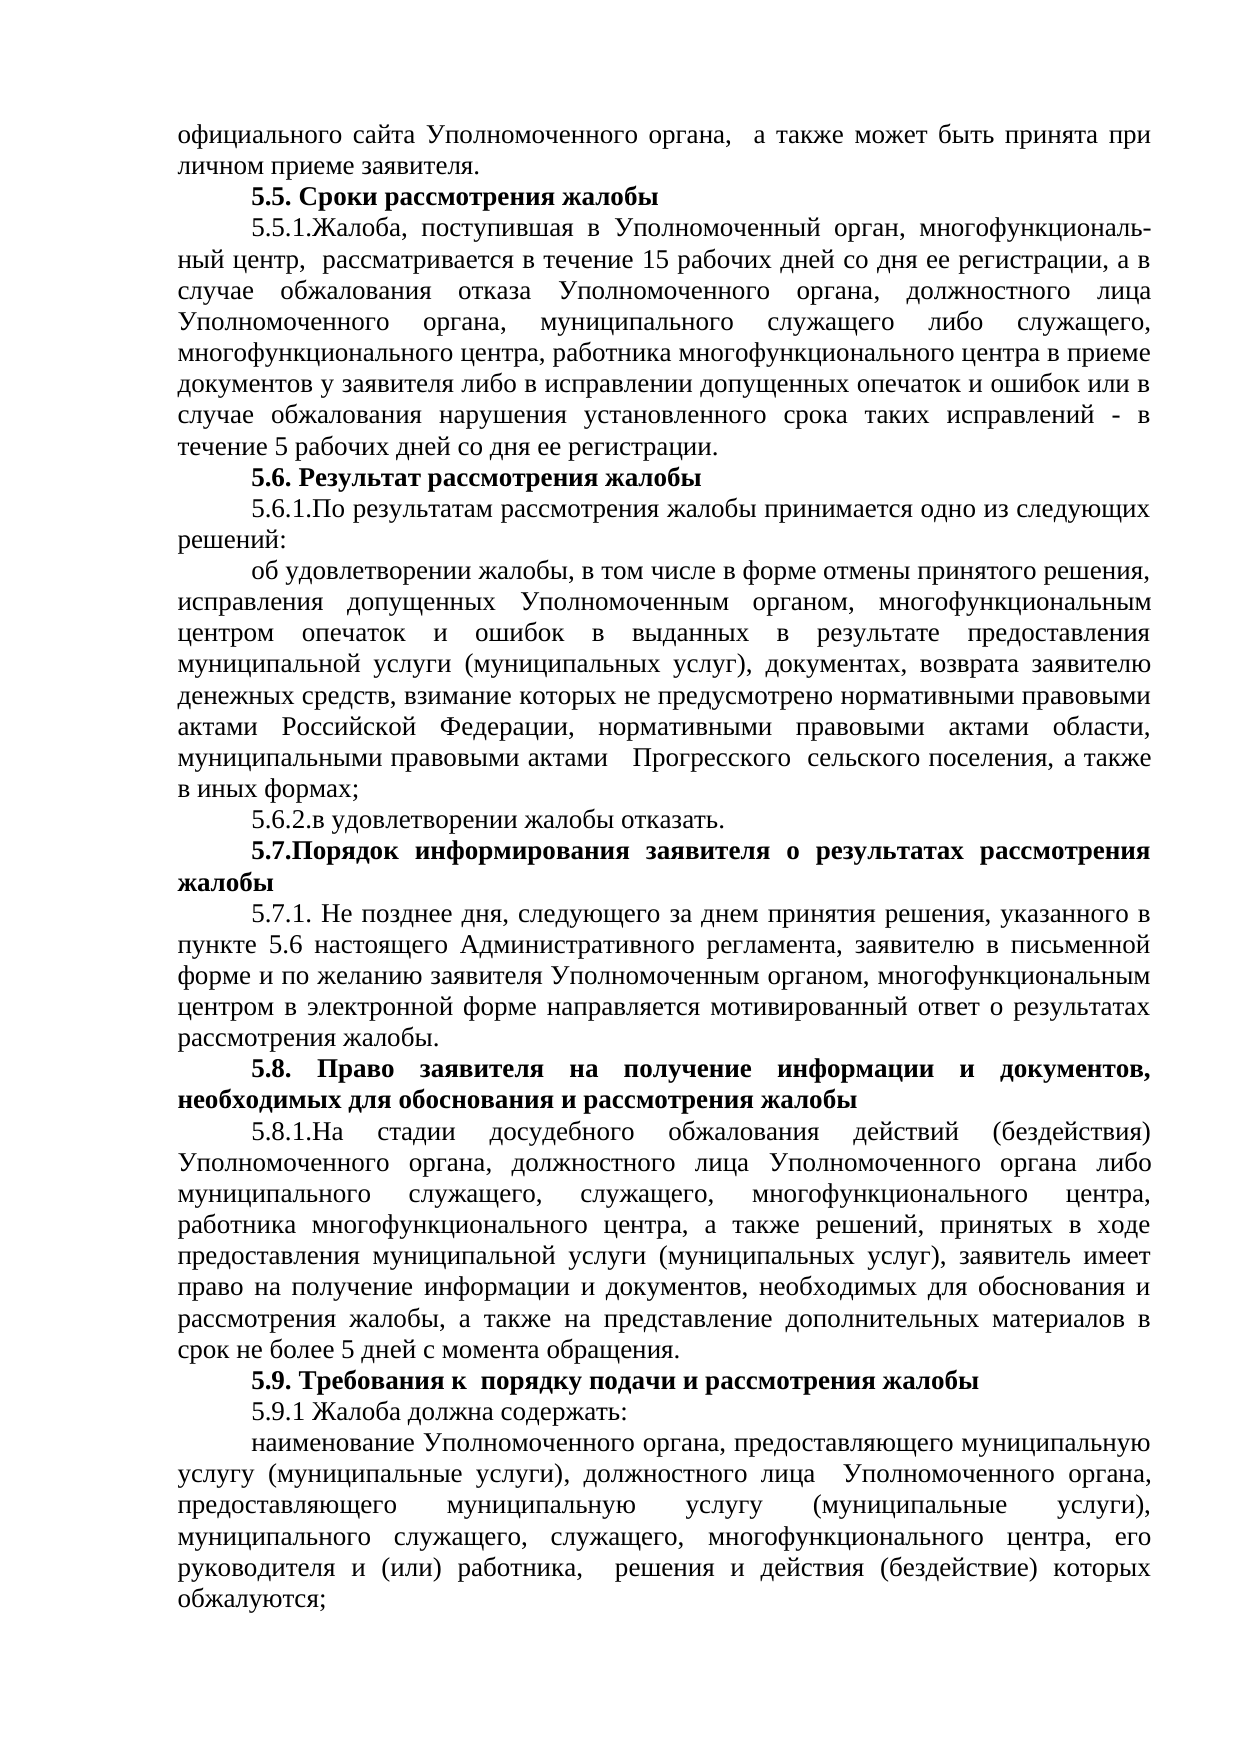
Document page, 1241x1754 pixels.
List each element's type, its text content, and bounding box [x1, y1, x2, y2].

text 5.8. Право заявителя на получение информации и документов, необходимых для обоснования и рассмотрения жалобы [177, 1052, 1152, 1115]
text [177, 118, 1152, 180]
text 5.6. Результат рассмотрения жалобы [177, 461, 1152, 492]
text 5.5.1.Жалоба, поступившая в Уполномоченный орган, многофункциональ-ный центр, рассматривается в течение 15 рабочих дней со дня ее регистрации, а в случае обжалования отказа Уполномоченного органа, должностного лица Уполномоченного органа, муниципального служащего либо служащего, многофункционального центра, работника многофункционального центра в приеме документов у заявителя либо в исправлении допущенных опечаток и ошибок или в случае обжалования нарушения установленного срока таких исправлений - в течение 5 рабочих дней со дня ее регистрации. [177, 212, 1152, 461]
text 5.7.Порядок информирования заявителя о результатах рассмотрения жалобы [177, 834, 1152, 897]
text об удовлетворении жалобы, в том числе в форме отмены принятого решения, исправления допущенных Уполномоченным органом, многофункциональным центром опечаток и ошибок в выданных в результате предоставления муниципальной услуги (муниципальных услуг), документах, возврата заявителю денежных средств, взимание которых не предусмотрено нормативными правовыми актами Российской Федерации, нормативными правовыми актами области, муниципальными правовыми актами Прогресского сельского поселения, а также в иных формах; [177, 554, 1152, 803]
text 5.9.1 Жалоба должна содержать: [177, 1395, 1152, 1426]
text 5.9. Требования к порядку подачи и рассмотрения жалобы [177, 1364, 1152, 1395]
text 5.5. Сроки рассмотрения жалобы [177, 180, 1152, 212]
text 5.8.1.На стадии досудебного обжалования действий (бездействия) Уполномоченного органа, должностного лица Уполномоченного органа либо муниципального служащего, служащего, многофункционального центра, работника многофункционального центра, а также решений, принятых в ходе предоставления муниципальной услуги (муниципальных услуг), заявитель имеет право на получение информации и документов, необходимых для обоснования и рассмотрения жалобы, а также на представление дополнительных материалов в срок не более 5 дней с момента обращения. [177, 1115, 1152, 1364]
text 5.6.2.в удовлетворении жалобы отказать. [177, 803, 1152, 834]
text наименование Уполномоченного органа, предоставляющего муниципальную услугу (муниципальные услуги), должностного лица Уполномоченного органа, предоставляющего муниципальную услугу (муниципальные услуги), муниципального служащего, служащего, многофункционального центра, его руководителя и (или) работника, решения и действия (бездействие) которых обжалуются; [177, 1426, 1152, 1613]
text 5.7.1. Не позднее дня, следующего за днем принятия решения, указанного в пункте 5.6 настоящего Административного регламента, заявителю в письменной форме и по желанию заявителя Уполномоченным органом, многофункциональным центром в электронной форме направляется мотивированный ответ о результатах рассмотрения жалобы. [177, 897, 1152, 1052]
text 5.6.1.По результатам рассмотрения жалобы принимается одно из следующих решений: [177, 492, 1152, 554]
